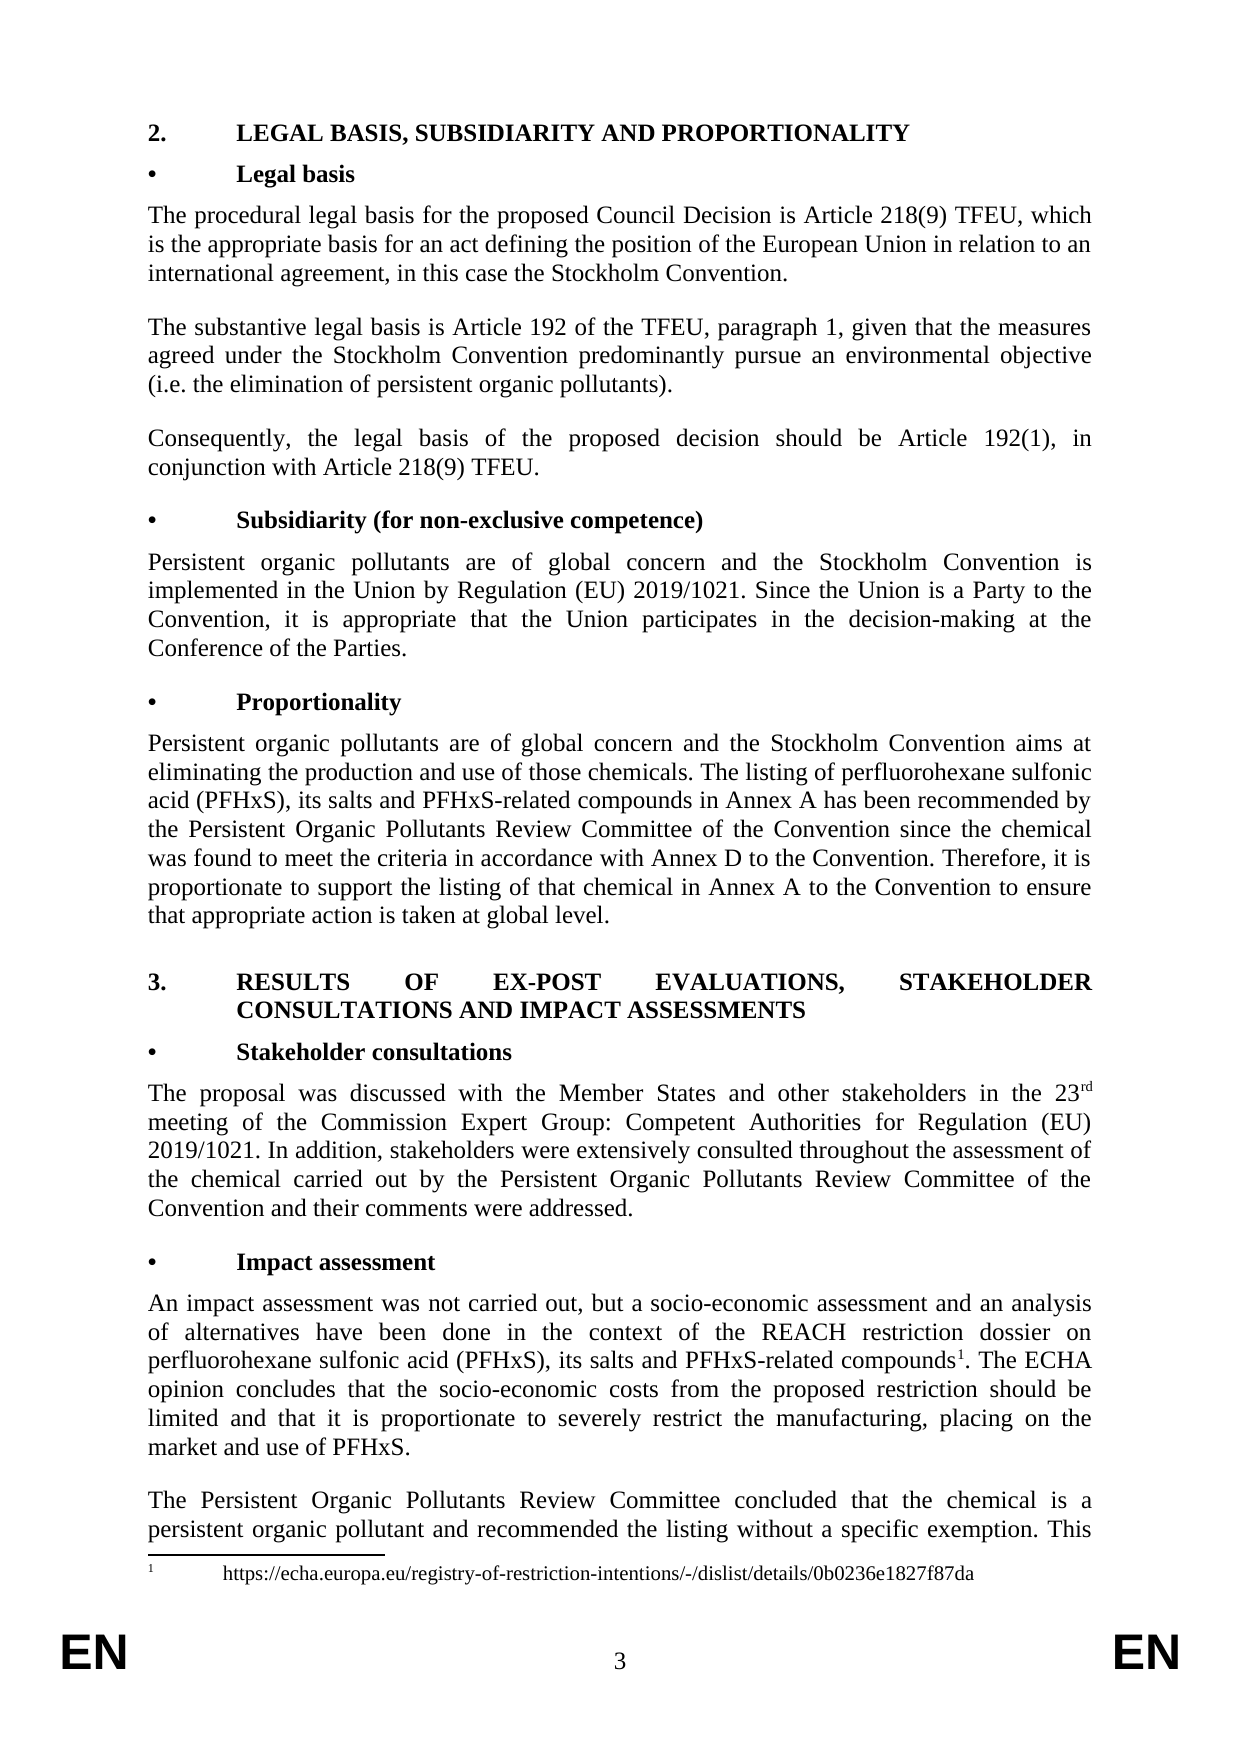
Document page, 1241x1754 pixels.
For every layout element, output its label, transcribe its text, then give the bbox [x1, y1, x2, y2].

subtitle 2. LEGAL BASIS, SUBSIDIARITY AND PROPORTIONALITY [148, 118, 1093, 147]
text The procedural legal basis for the proposed Council Decision is Article 218(9) TFEU, which is the appropriate basis for an act defining the position of the European Union in relation to an international agreement, in this case the Stockholm Convention. [148, 201, 1093, 287]
text An impact assessment was not carried out, but a socio-economic assessment and an analysis of alternatives have been done in the context of the REACH restriction dossier on perfluorohexane sulfonic acid (PFHxS), its salts and PFHxS-related compounds. The ECHA opinion concludes that the socio-economic costs from the proposed restriction should be limited and that it is proportionate to severely restrict the manufacturing, placing on the market and use of PFHxS. [148, 1288, 1093, 1461]
subtitle • Stakeholder consultations [148, 1037, 1093, 1066]
subtitle • Impact assessment [148, 1247, 1093, 1276]
text Persistent organic pollutants are of global concern and the Stockholm Convention is implemented in the Union by Regulation (EU) 2019/1021. Since the Union is a Party to the Convention, it is appropriate that the Union participates in the decision-making at the Conference of the Parties. [148, 547, 1093, 662]
text Persistent organic pollutants are of global concern and the Stockholm Convention aims at eliminating the production and use of those chemicals. The listing of perfluorohexane sulfonic acid (PFHxS), its salts and PFHxS-related compounds in Annex A has been recommended by the Persistent Organic Pollutants Review Committee of the Convention since the chemical was found to meet the criteria in accordance with Annex D to the Convention. Therefore, it is proportionate to support the listing of that chemical in Annex A to the Convention to ensure that appropriate action is taken at global level. [148, 728, 1093, 929]
subtitle • Proportionality [148, 687, 1093, 716]
subtitle 3. RESULTS OF EX-POST EVALUATIONS, STAKEHOLDER CONSULTATIONS AND IMPACT ASSESSMENTS [148, 967, 1093, 1024]
subtitle • Subsidiarity (for non-exclusive competence) [148, 506, 1093, 534]
text Consequently, the legal basis of the proposed decision should be Article 192(1), in conjunction with Article 218(9) TFEU. [148, 423, 1093, 481]
text The proposal was discussed with the Member States and other stakeholders in the 23rd meeting of the Commission Expert Group: Competent Authorities for Regulation (EU) 2019/1021. In addition, stakeholders were extensively consulted throughout the assessment of the chemical carried out by the Persistent Organic Pollutants Review Committee of the Convention and their comments were addressed. [148, 1078, 1093, 1222]
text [148, 1486, 1093, 1543]
subtitle • Legal basis [148, 159, 1093, 188]
text The substantive legal basis is Article 192 of the TFEU, paragraph 1, given that the measures agreed under the Stockholm Convention predominantly pursue an environmental objective (i.e. the elimination of persistent organic pollutants). [148, 312, 1093, 398]
